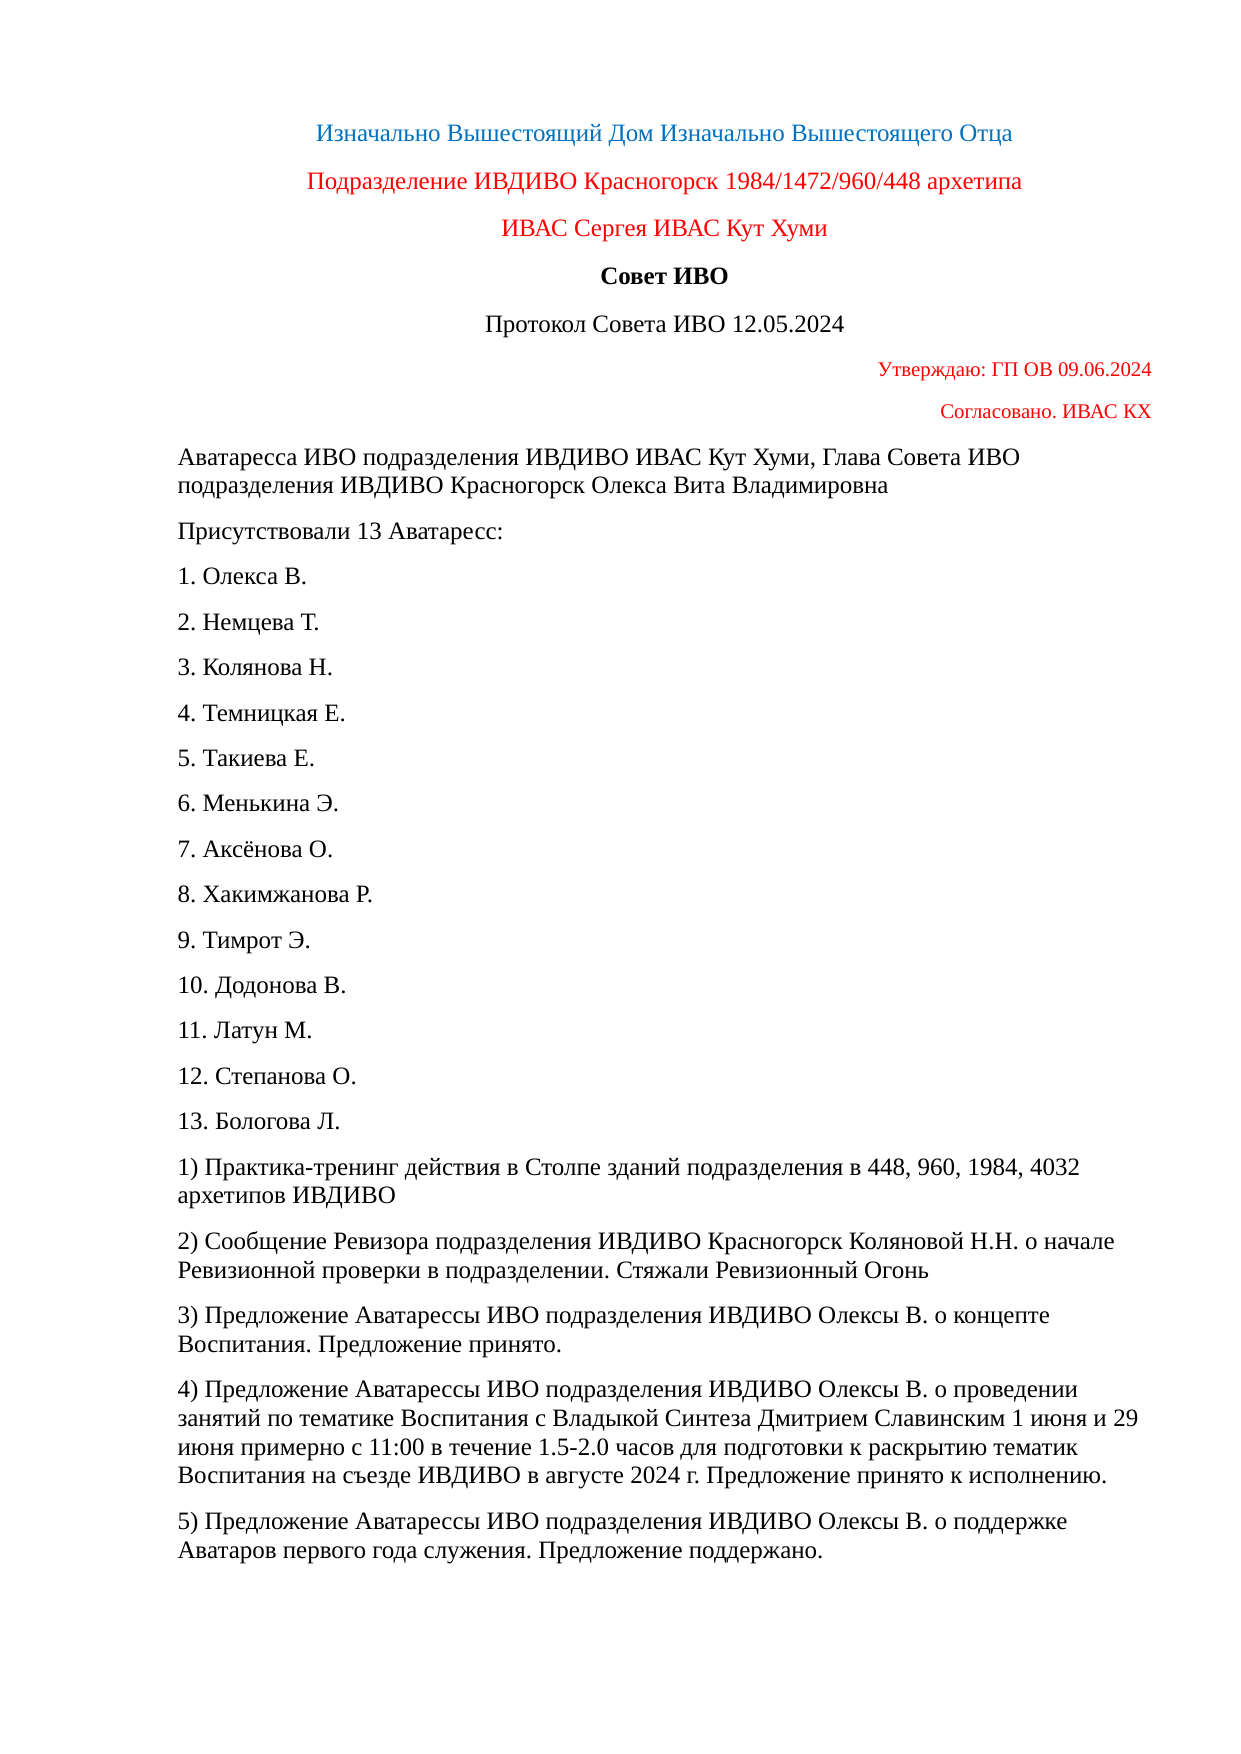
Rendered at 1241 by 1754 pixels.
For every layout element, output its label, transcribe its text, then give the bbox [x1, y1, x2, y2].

text 10. Додонова В. [177, 970, 1152, 999]
text 13. Бологова Л. [177, 1106, 1152, 1135]
text Протокол Совета ИВО 12.05.2024 [177, 309, 1152, 338]
text Утверждаю: ГП ОВ 09.06.2024 [177, 357, 1152, 381]
text 4) Предложение Аватарессы ИВО подразделения ИВДИВО Олексы В. о проведении занятий по тематике Воспитания с Владыкой Синтеза Дмитрием Славинским 1 июня и 29 июня примерно с 11:00 в течение 1.5-2.0 часов для подготовки к раскрытию тематик Воспитания на съезде ИВДИВО в августе 2024 г. Предложение принято к исполнению. [177, 1374, 1152, 1489]
text 7. Аксёнова О. [177, 834, 1152, 863]
text Согласовано. ИВАС КХ [177, 399, 1152, 423]
text 6. Менькина Э. [177, 788, 1152, 817]
text Присутствовали 13 Аватаресс: [177, 516, 1152, 545]
text 4. Темницкая Е. [177, 698, 1152, 726]
text 5. Такиева Е. [177, 743, 1152, 772]
text 5) Предложение Аватарессы ИВО подразделения ИВДИВО Олексы В. о поддержке Аватаров первого года служения. Предложение поддержано. [177, 1506, 1152, 1563]
text 8. Хакимжанова Р. [177, 879, 1152, 908]
text 1. Олекса В. [177, 561, 1152, 590]
text 9. Тимрот Э. [177, 925, 1152, 953]
text 1) Практика-тренинг действия в Столпе зданий подразделения в 448, 960, 1984, 4032 архетипов ИВДИВО [177, 1152, 1152, 1209]
text 2) Сообщение Ревизора подразделения ИВДИВО Красногорск Коляновой Н.Н. о начале Ревизионной проверки в подразделении. Стяжали Ревизионный Огонь [177, 1226, 1152, 1283]
text 2. Немцева Т. [177, 607, 1152, 636]
text ИВАС Сергея ИВАС Кут Хуми [177, 213, 1152, 242]
text Аватаресса ИВО подразделения ИВДИВО ИВАС Кут Хуми, Глава Совета ИВО подразделения ИВДИВО Красногорск Олекса Вита Владимировна [177, 442, 1152, 499]
text 3) Предложение Аватарессы ИВО подразделения ИВДИВО Олексы В. о концепте Воспитания. Предложение принято. [177, 1300, 1152, 1358]
text Подразделение ИВДИВО Красногорск 1984/1472/960/448 архетипа [177, 166, 1152, 194]
text 11. Латун М. [177, 1016, 1152, 1044]
text Совет ИВО [177, 261, 1152, 290]
text 3. Колянова Н. [177, 652, 1152, 681]
text Изначально Вышестоящий Дом Изначально Вышестоящего Отца [177, 118, 1152, 147]
text 12. Степанова О. [177, 1061, 1152, 1090]
